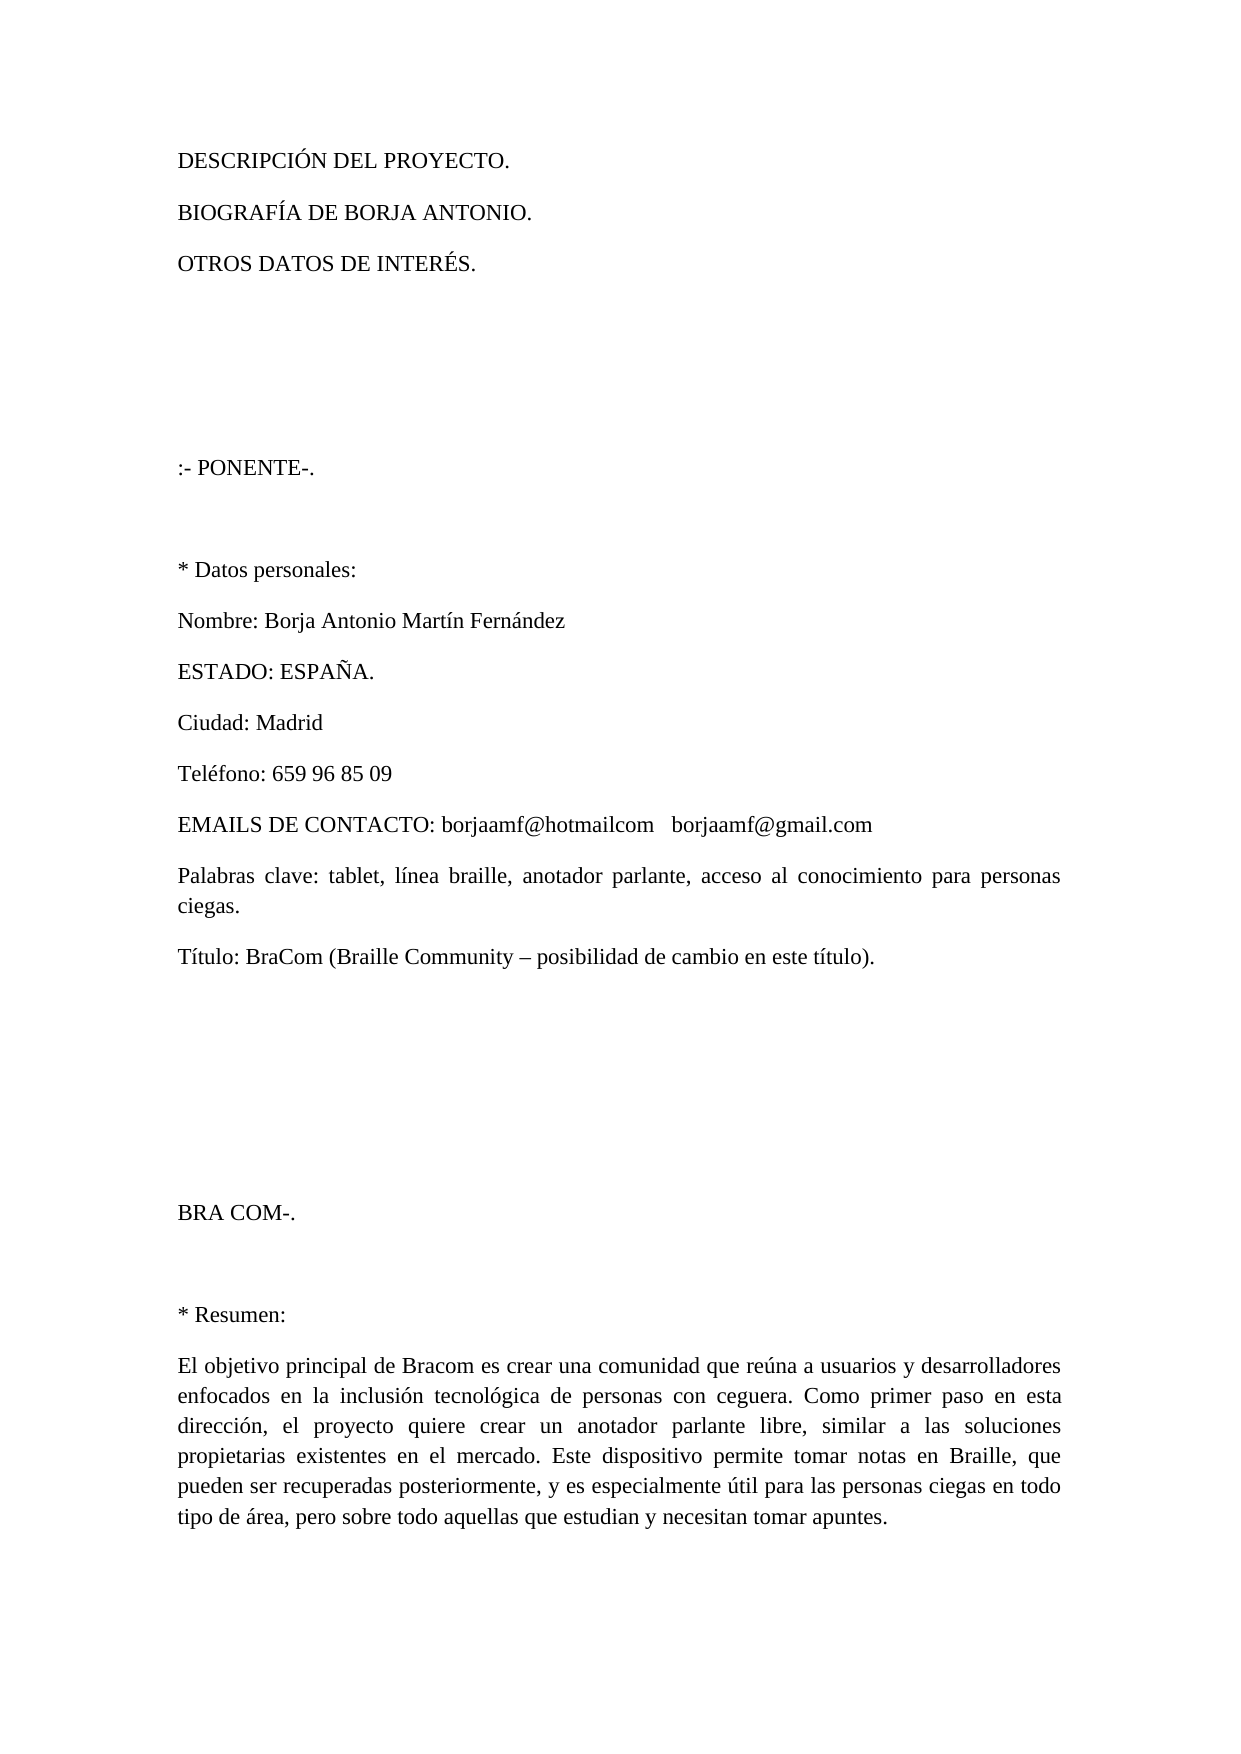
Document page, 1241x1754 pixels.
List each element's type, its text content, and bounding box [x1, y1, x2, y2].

text El objetivo principal de Bracom es crear una comunidad que reúna a usuarios y desarrolladores enfocados en la inclusión tecnológica de personas con ceguera. Como primer paso en esta dirección, el proyecto quiere crear un anotador parlante libre, similar a las soluciones propietarias existentes en el mercado. Este dispositivo permite tomar notas en Braille, que pueden ser recuperadas posteriormente, y es especialmente útil para las personas ciegas en todo tipo de área, pero sobre todo aquellas que estudian y necesitan tomar apuntes. [177, 1352, 1063, 1529]
text OTROS DATOS DE INTERÉS. [177, 250, 1063, 276]
text Título: BraCom (Braille Community – posibilidad de cambio en este título). [177, 943, 1063, 970]
text ESTADO: ESPAÑA. [177, 658, 1063, 684]
text EMAILS DE CONTACTO: borjaamf@hotmailcom borjaamf@gmail.com [177, 811, 1063, 837]
text Ciudad: Madrid [177, 709, 1063, 735]
text Nombre: Borja Antonio Martín Fernández [177, 607, 1063, 633]
text BRA COM-. [177, 1199, 1063, 1225]
text BIOGRAFÍA DE BORJA ANTONIO. [177, 199, 1063, 225]
text Teléfono: 659 96 85 09 [177, 760, 1063, 786]
text * Datos personales: [177, 556, 1063, 582]
text Palabras clave: tablet, línea braille, anotador parlante, acceso al conocimiento para personas ciegas. [177, 862, 1063, 919]
text * Resumen: [177, 1301, 1063, 1327]
text :- PONENTE-. [177, 454, 1063, 480]
text DESCRIPCIÓN DEL PROYECTO. [177, 148, 1063, 174]
